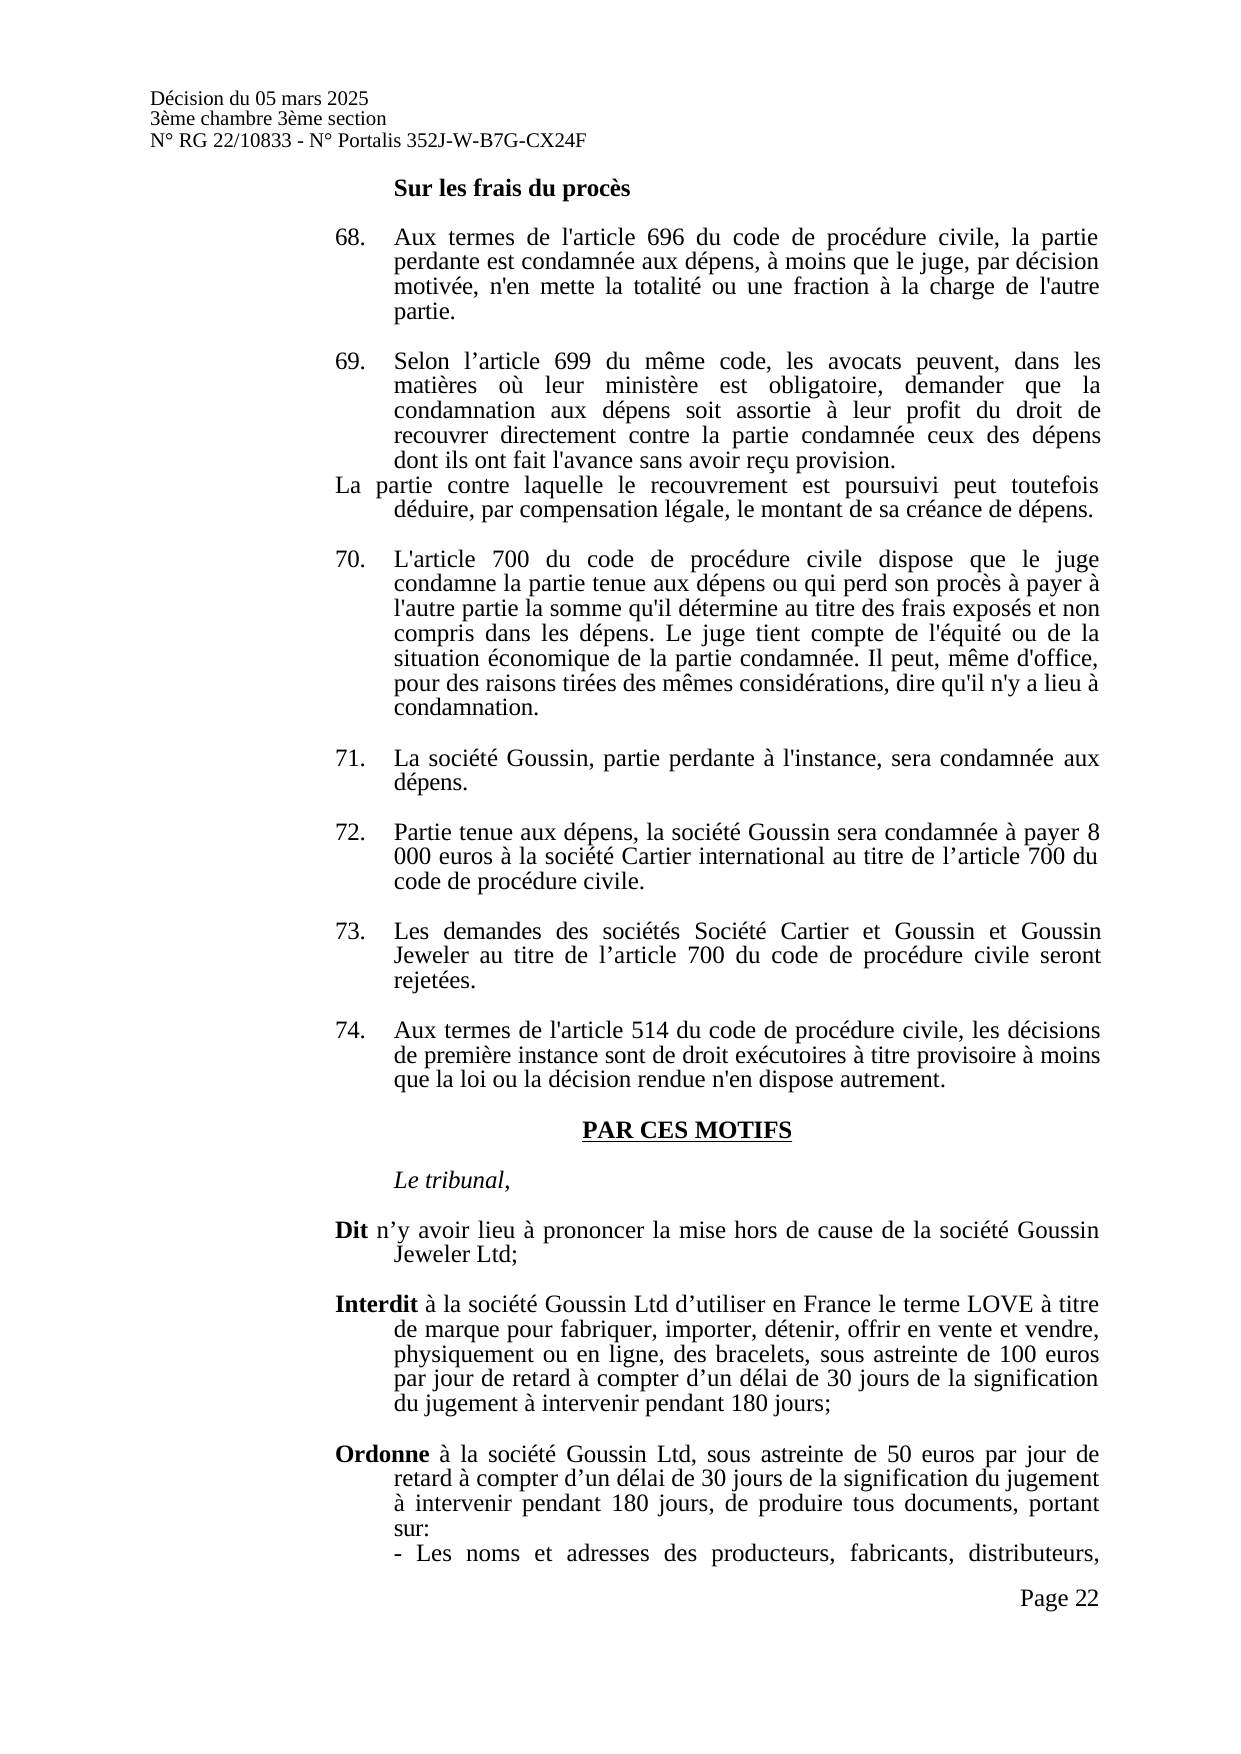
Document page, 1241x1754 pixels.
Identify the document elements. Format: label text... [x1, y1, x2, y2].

list Aux termes de l'article 696 du code de procédure civile, la partie perdante est condamnée aux dépens, à moins que le juge, par décision motivée, n'en mette la totalité ou une fraction à la charge de l'autre partie. [335, 226, 1100, 324]
list Partie tenue aux dépens, la société Goussin sera condamnée à payer 8 000 euros à la société Cartier international au titre de l’article 700 du code de procédure civile. [335, 821, 1100, 895]
list La société Goussin, partie perdante à l'instance, sera condamnée aux dépens. [335, 746, 1100, 796]
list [394, 1541, 1100, 1566]
list Selon l’article 699 du même code, les avocats peuvent, dans les matières où leur ministère est obligatoire, demander que la condamnation aux dépens soit assortie à leur profit du droit de recouvrer directement contre la partie condamnée ceux des dépens dont ils ont fait l'avance sans avoir reçu provision. [335, 349, 1102, 473]
subtitle PAR CES MOTIFS [582, 1116, 1107, 1144]
list L'article 700 du code de procédure civile dispose que le juge condamne la partie tenue aux dépens ou qui perd son procès à payer à l'autre partie la somme qu'il détermine au titre des frais exposés et non compris dans les dépens. Le juge tient compte de l'équité ou de la situation économique de la partie condamnée. Il peut, même d'office, pour des raisons tirées des mêmes considérations, dire qu'il n'y a lieu à condamnation. [335, 548, 1100, 721]
text Interdit à la société Goussin Ltd d’utiliser en France le terme LOVE à titre de marque pour fabriquer, importer, détenir, offrir en vente et vendre, physiquement ou en ligne, des bracelets, sous astreinte de 100 euros par jour de retard à compter d’un délai de 30 jours de la signification du jugement à intervenir pendant 180 jours; [335, 1293, 1100, 1417]
text La partie contre laquelle le recouvrement est poursuivi peut toutefois déduire, par compensation légale, le montant de sa créance de dépens. [335, 473, 1099, 523]
subtitle Sur les frais du procès [394, 173, 1107, 202]
list Aux termes de l'article 514 du code de procédure civile, les décisions de première instance sont de droit exécutoires à titre provisoire à moins que la loi ou la décision rendue n'en dispose autrement. [335, 1019, 1101, 1093]
text Ordonne à la société Goussin Ltd, sous astreinte de 50 euros par jour de retard à compter d’un délai de 30 jours de la signification du jugement à intervenir pendant 180 jours, de produire tous documents, portant sur: [335, 1442, 1100, 1541]
text Dit n’y avoir lieu à prononcer la mise hors de cause de la société Goussin Jeweler Ltd; [335, 1218, 1100, 1268]
text Le tribunal, [394, 1165, 1107, 1194]
list Les demandes des sociétés Société Cartier et Goussin et Goussin Jeweler au titre de l’article 700 du code de procédure civile seront rejetées. [335, 920, 1102, 994]
